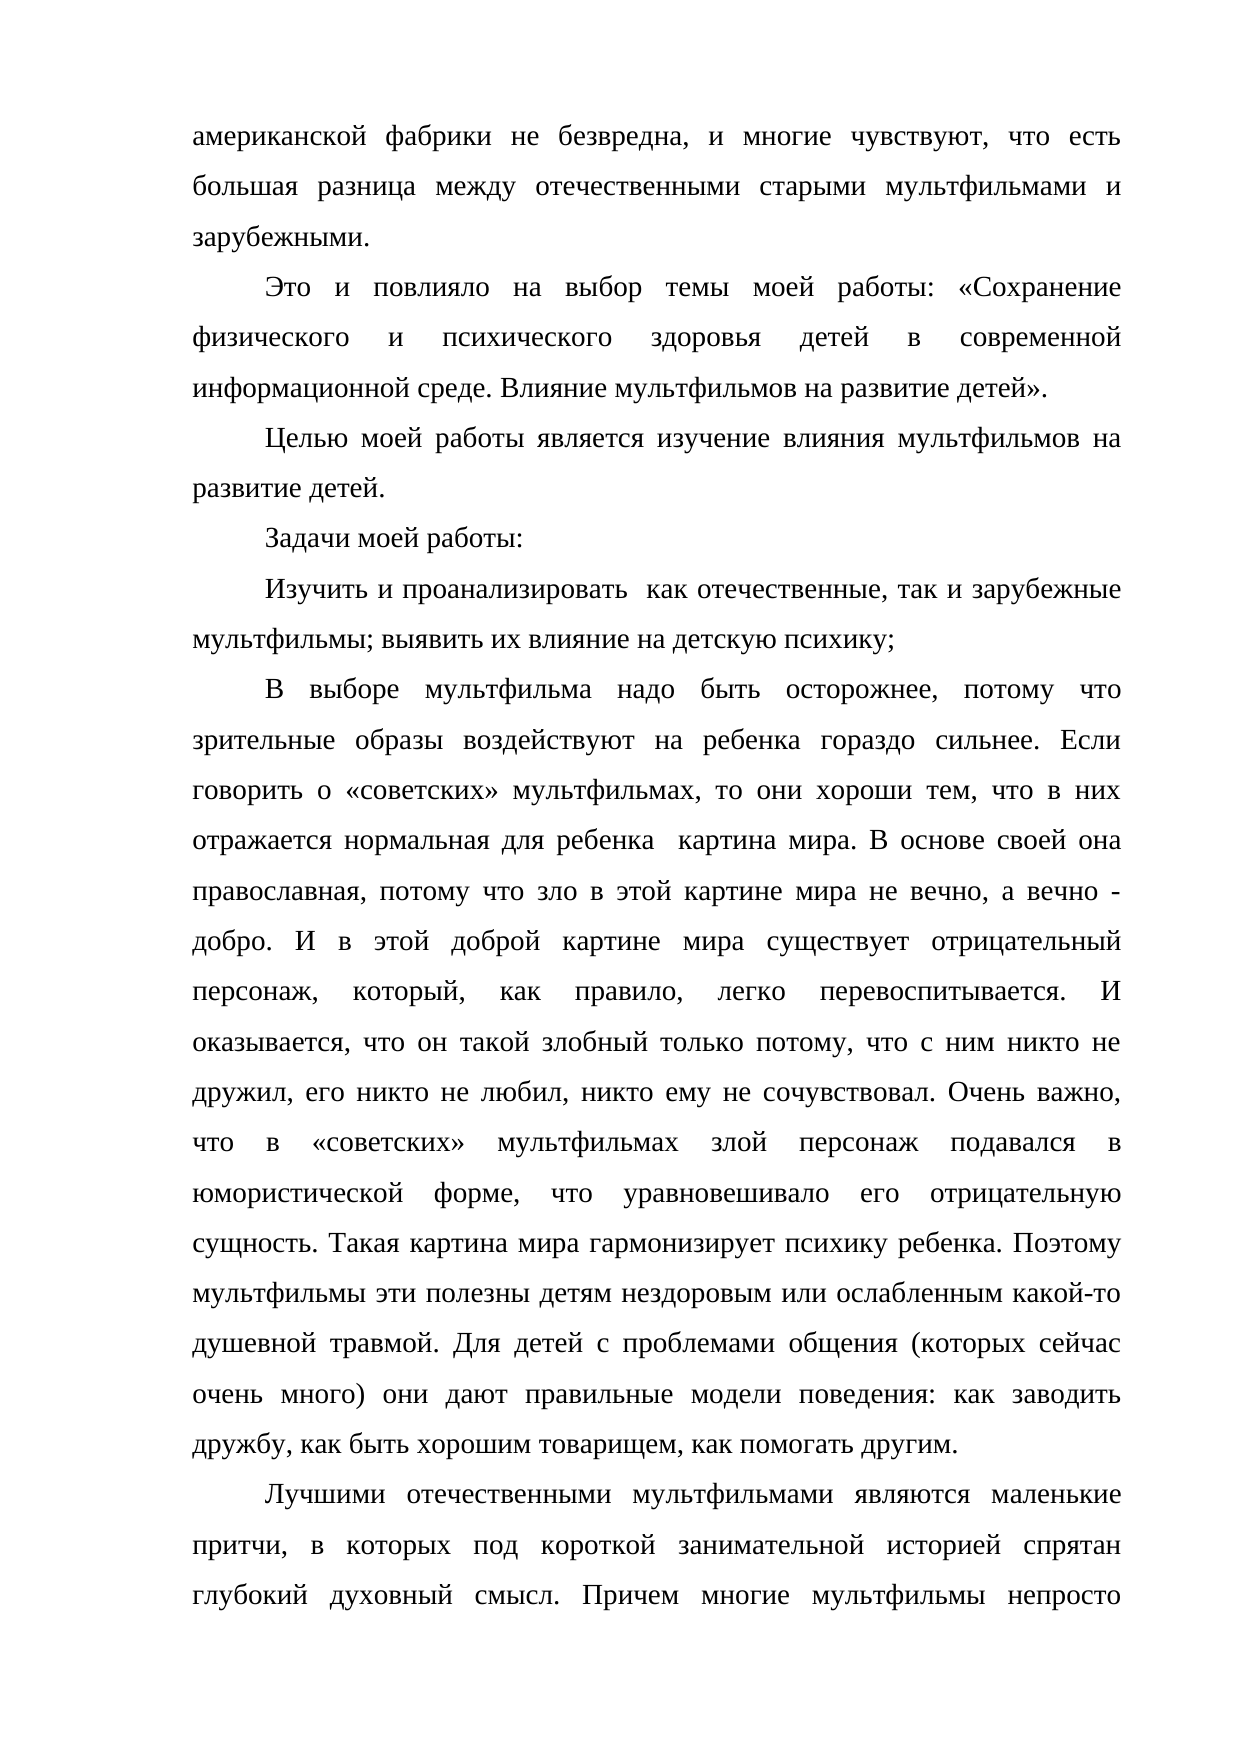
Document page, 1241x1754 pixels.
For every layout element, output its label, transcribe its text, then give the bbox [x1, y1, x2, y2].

list Это и повлияло на выбор темы моей работы: «Сохранение физического и психического здоровья детей в современной информационной среде. Влияние мультфильмов на развитие детей». [192, 269, 1122, 403]
list Изучить и проанализировать как отечественные, так и зарубежные мультфильмы; выявить их влияние на детскую психику; [192, 571, 1122, 655]
list Задачи моей работы: [192, 521, 1122, 554]
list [192, 1477, 1122, 1611]
list Целью моей работы является изучение влияния мультфильмов на развитие детей. [192, 420, 1122, 504]
list В выборе мультфильма надо быть осторожнее, потому что зрительные образы воздействуют на ребенка гораздо сильнее. Если говорить о «советских» мультфильмах, то они хороши тем, что в них отражается нормальная для ребенка картина мира. В основе своей она православная, потому что зло в этой картине мира не вечно, а вечно - добро. И в этой доброй картине мира существует отрицательный персонаж, который, как правило, легко перевоспитывается. И оказывается, что он такой злобный только потому, что с ним никто не дружил, его никто не любил, никто ему не сочувствовал. Очень важно, что в «советских» мультфильмах злой персонаж подавался в юмористической форме, что уравновешивало его отрицательную сущность. Такая картина мира гармонизирует психику ребенка. Поэтому мультфильмы эти полезны детям нездоровым или ослабленным какой-то душевной травмой. Для детей с проблемами общения (которых сейчас очень много) они дают правильные модели поведения: как заводить дружбу, как быть хорошим товарищем, как помогать другим. [192, 672, 1122, 1460]
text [192, 118, 1122, 252]
